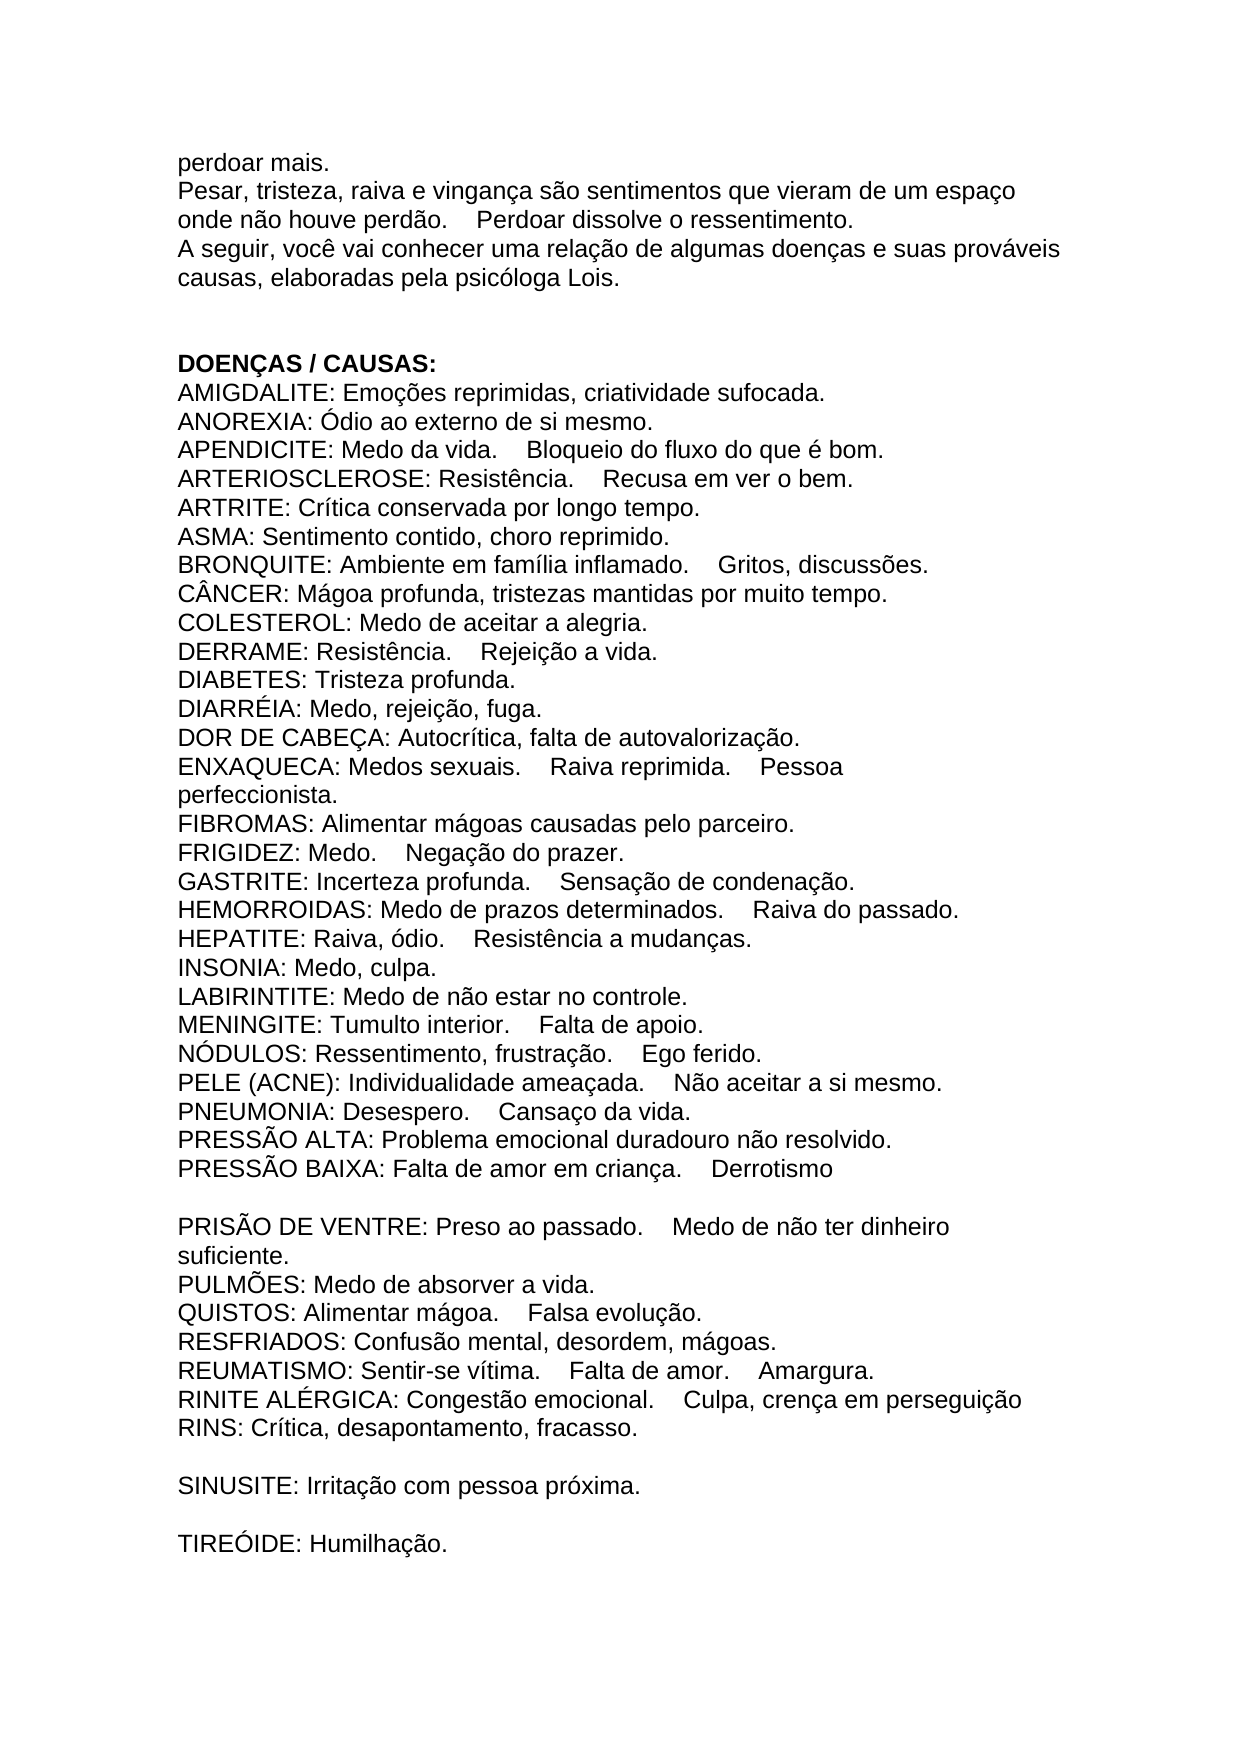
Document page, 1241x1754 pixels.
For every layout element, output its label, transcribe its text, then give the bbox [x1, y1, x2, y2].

text SINUSITE: Irritação com pessoa próxima. [177, 1471, 1063, 1500]
text PRISÃO DE VENTRE: Preso ao passado. Medo de não ter dinheiro suficiente. PULMÕES: Medo de absorver a vida. QUISTOS: Alimentar mágoa. Falsa evolução. RESFRIADOS: Confusão mental, desordem, mágoas. REUMATISMO: Sentir-se vítima. Falta de amor. Amargura. RINITE ALÉRGICA: Congestão emocional. Culpa, crença em perseguição RINS: Crítica, desapontamento, fracasso. [177, 1212, 1063, 1442]
text TIREÓIDE: Humilhação. [177, 1529, 1063, 1558]
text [177, 148, 1063, 291]
text DOENÇAS / CAUSAS: AMIGDALITE: Emoções reprimidas, criatividade sufocada. ANOREXIA: Ódio ao externo de si mesmo. APENDICITE: Medo da vida. Bloqueio do fluxo do que é bom. ARTERIOSCLEROSE: Resistência. Recusa em ver o bem. ARTRITE: Crítica conservada por longo tempo. ASMA: Sentimento contido, choro reprimido. BRONQUITE: Ambiente em família inflamado. Gritos, discussões. CÂNCER: Mágoa profunda, tristezas mantidas por muito tempo. COLESTEROL: Medo de aceitar a alegria. DERRAME: Resistência. Rejeição a vida. DIABETES: Tristeza profunda. DIARRÉIA: Medo, rejeição, fuga. DOR DE CABEÇA: Autocrítica, falta de autovalorização. ENXAQUECA: Medos sexuais. Raiva reprimida. Pessoa perfeccionista. FIBROMAS: Alimentar mágoas causadas pelo parceiro. FRIGIDEZ: Medo. Negação do prazer. GASTRITE: Incerteza profunda. Sensação de condenação. HEMORROIDAS: Medo de prazos determinados. Raiva do passado. HEPATITE: Raiva, ódio. Resistência a mudanças. INSONIA: Medo, culpa. LABIRINTITE: Medo de não estar no controle. MENINGITE: Tumulto interior. Falta de apoio. NÓDULOS: Ressentimento, frustração. Ego ferido. PELE (ACNE): Individualidade ameaçada. Não aceitar a si mesmo. PNEUMONIA: Desespero. Cansaço da vida. PRESSÃO ALTA: Problema emocional duradouro não resolvido. PRESSÃO BAIXA: Falta de amor em criança. Derrotismo [177, 321, 1063, 1183]
